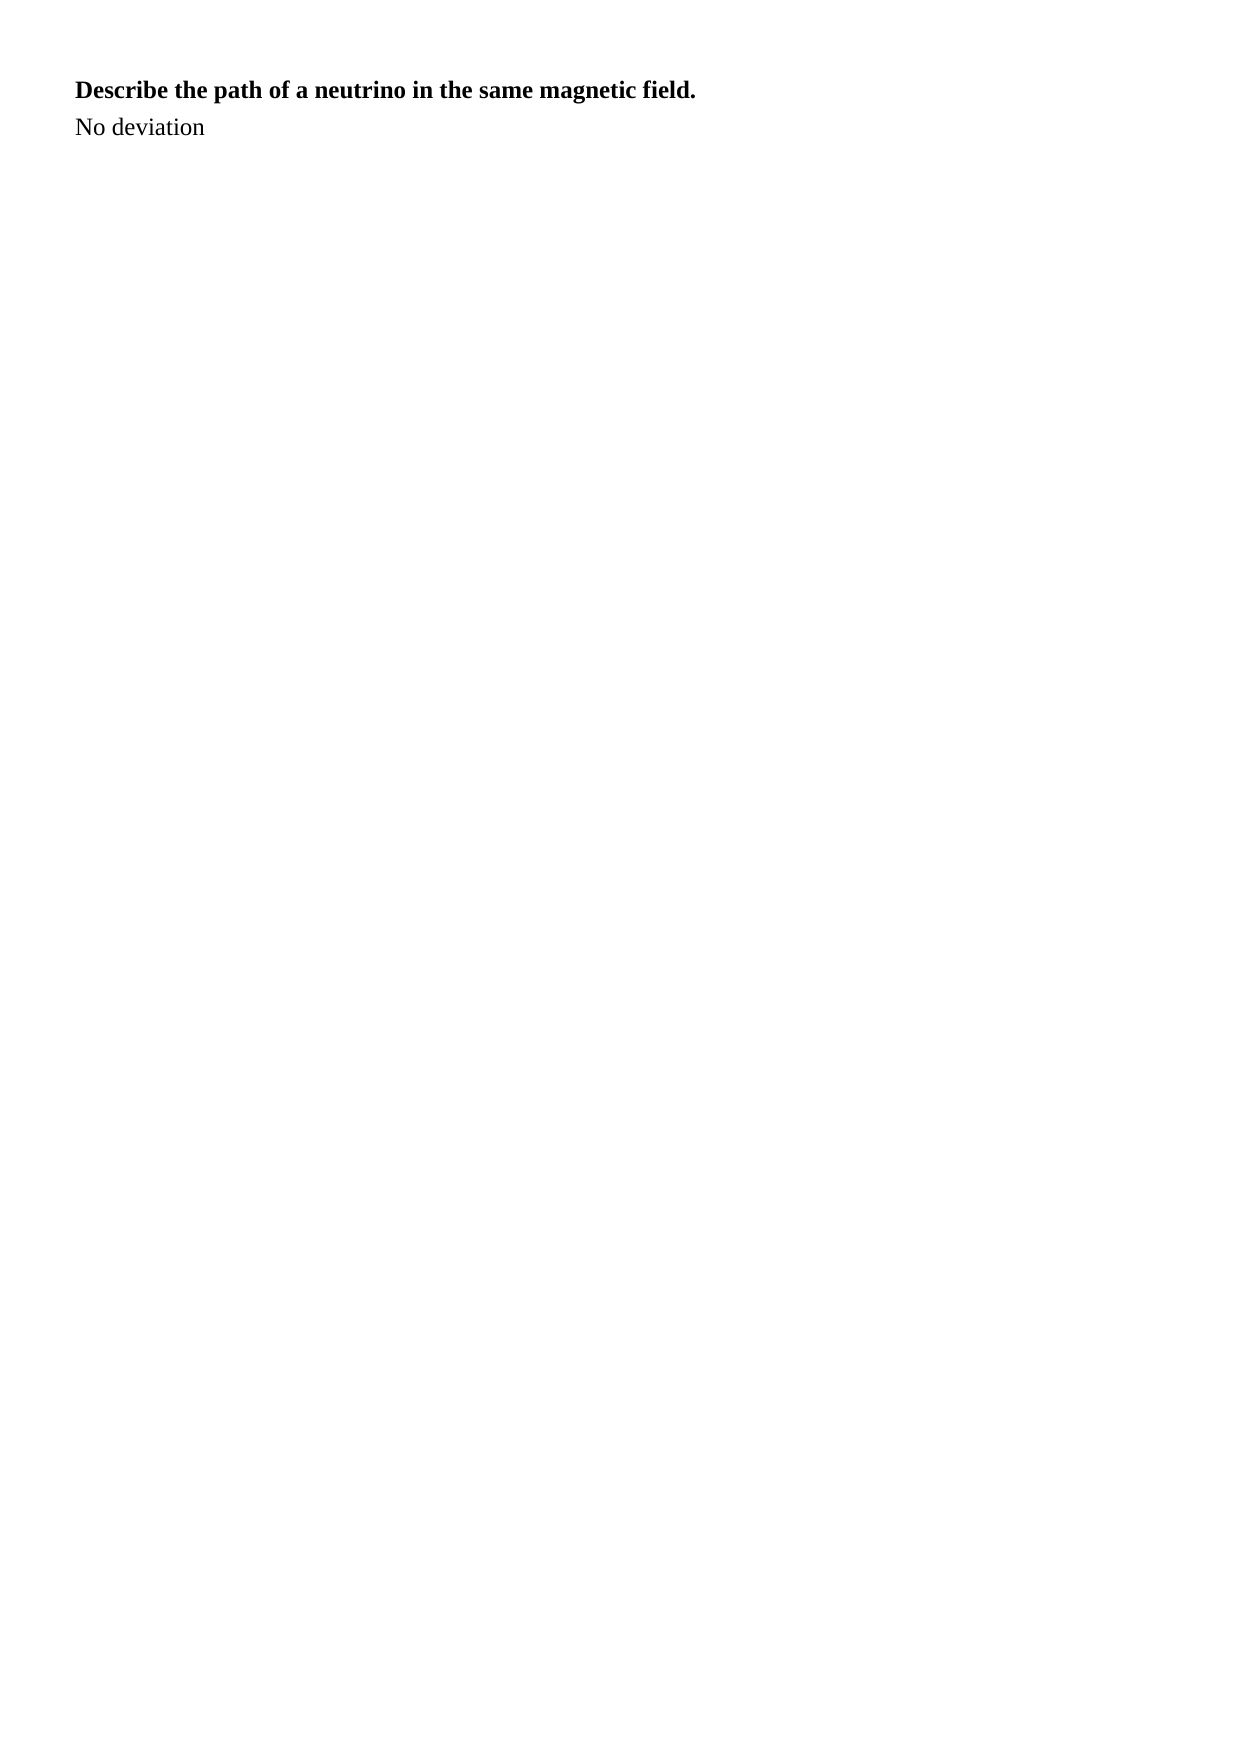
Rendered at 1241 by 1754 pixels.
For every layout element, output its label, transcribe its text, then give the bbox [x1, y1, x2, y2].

text Describe the path of a neutrino in the same magnetic field. No deviation [75, 75, 1165, 142]
